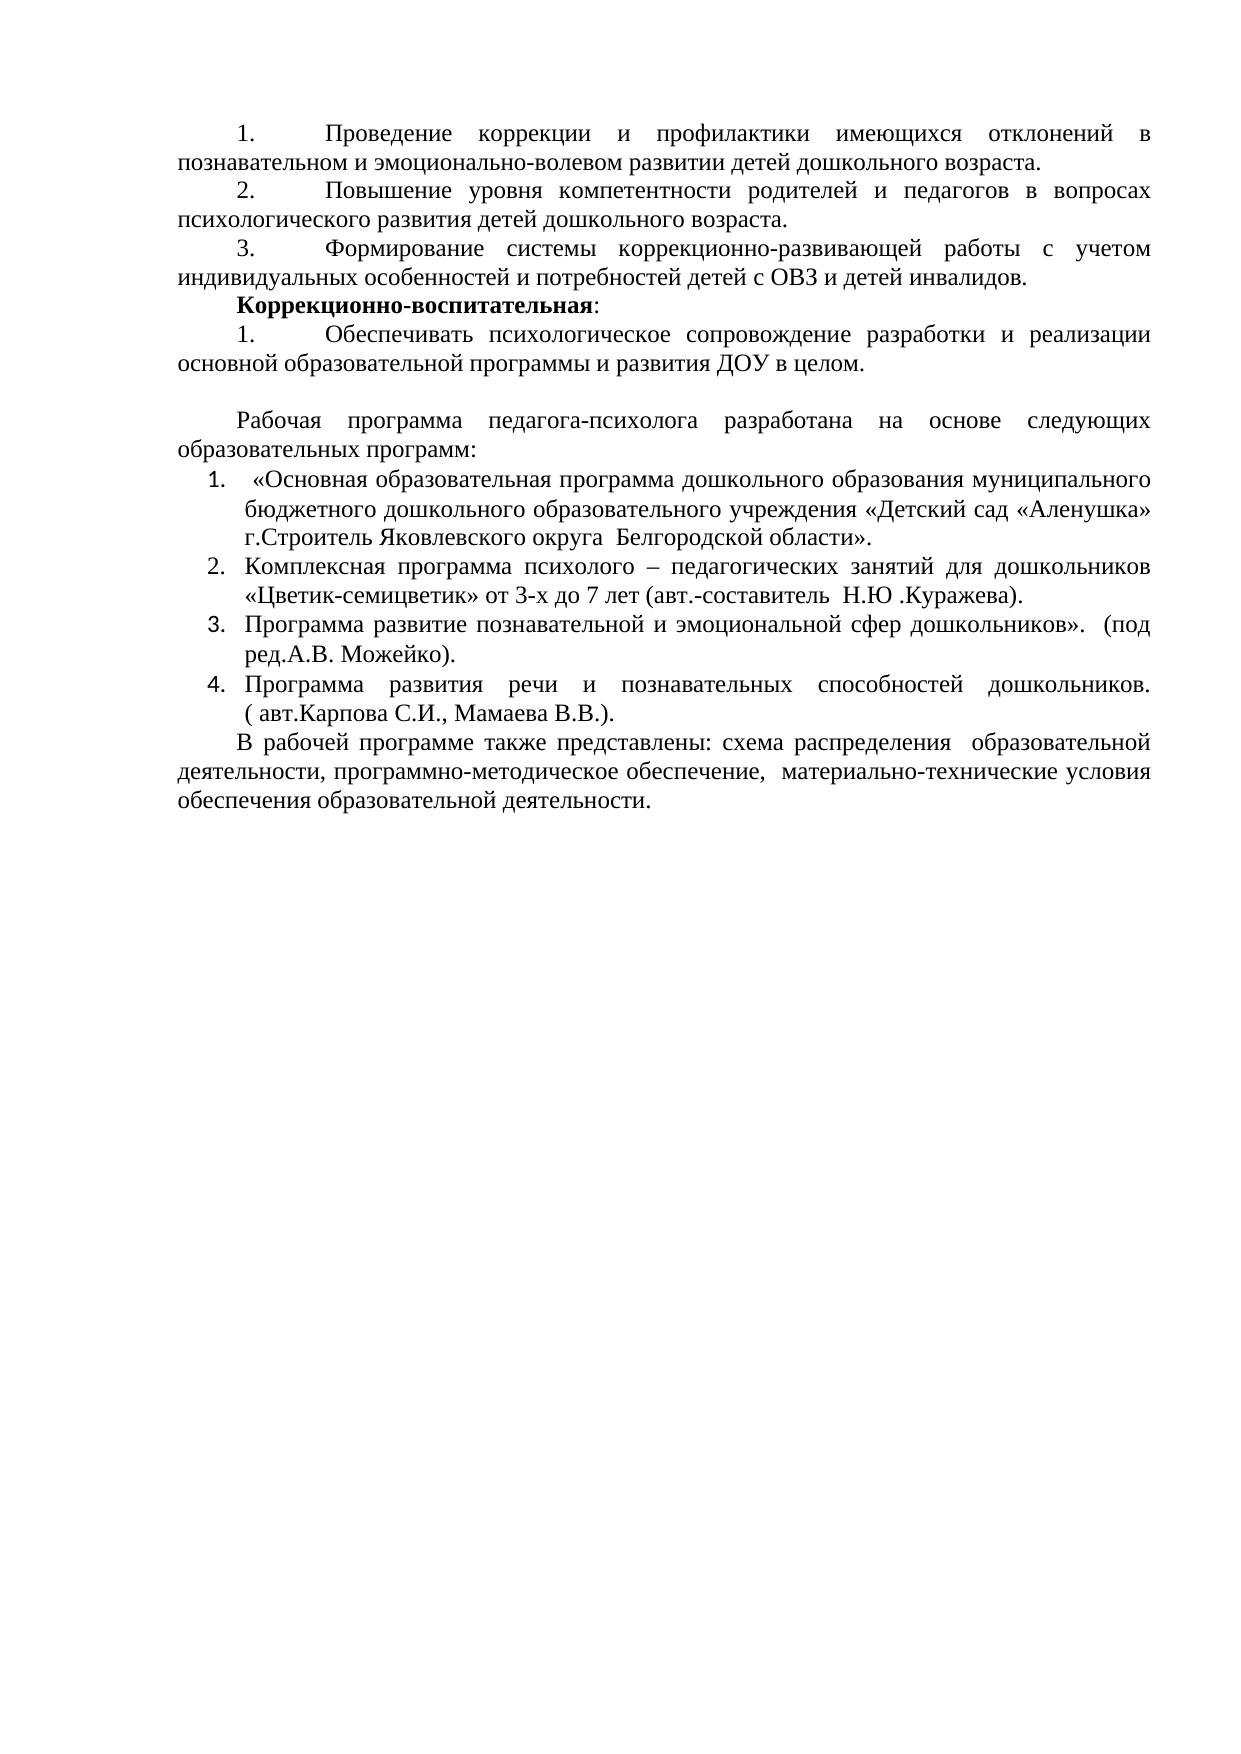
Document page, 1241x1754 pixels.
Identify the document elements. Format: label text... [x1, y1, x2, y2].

list «Основная образовательная программа дошкольного образования муниципального бюджетного дошкольного образовательного учреждения «Детский сад «Аленушка» г.Строитель Яковлевского округа Белгородской области». [207, 463, 1152, 551]
list Программа развитие познавательной и эмоциональной сфер дошкольников». (под ред.А.В. Можейко). [207, 609, 1152, 668]
list Повышение уровня компетентности родителей и педагогов в вопросах психологического развития детей дошкольного возраста. [177, 176, 1152, 233]
text Рабочая программа педагога-психолога разработана на основе следующих образовательных программ: [177, 406, 1152, 463]
list Формирование системы коррекционно-развивающей работы с учетом индивидуальных особенностей и потребностей детей с ОВЗ и детей инвалидов. [177, 233, 1152, 291]
list Комплексная программа психолого – педагогических занятий для дошкольников «Цветик-семицветик» от 3-х до 7 лет (авт.-составитель Н.Ю .Куражева). [207, 551, 1152, 609]
text В рабочей программе также представлены: схема распределения образовательной деятельности, программно-методическое обеспечение, материально-технические условия обеспечения образовательной деятельности. [177, 727, 1152, 813]
list Обеспечивать психологическое сопровождение разработки и реализации основной образовательной программы и развития ДОУ в целом. [177, 319, 1152, 377]
list Проведение коррекции и профилактики имеющихся отклонений в познавательном и эмоционально-волевом развитии детей дошкольного возраста. [177, 118, 1152, 176]
list Программа развития речи и познавательных способностей дошкольников.( авт.Карпова С.И., Мамаева В.В.). [207, 668, 1152, 727]
text Коррекционно-воспитательная: [177, 291, 1152, 319]
